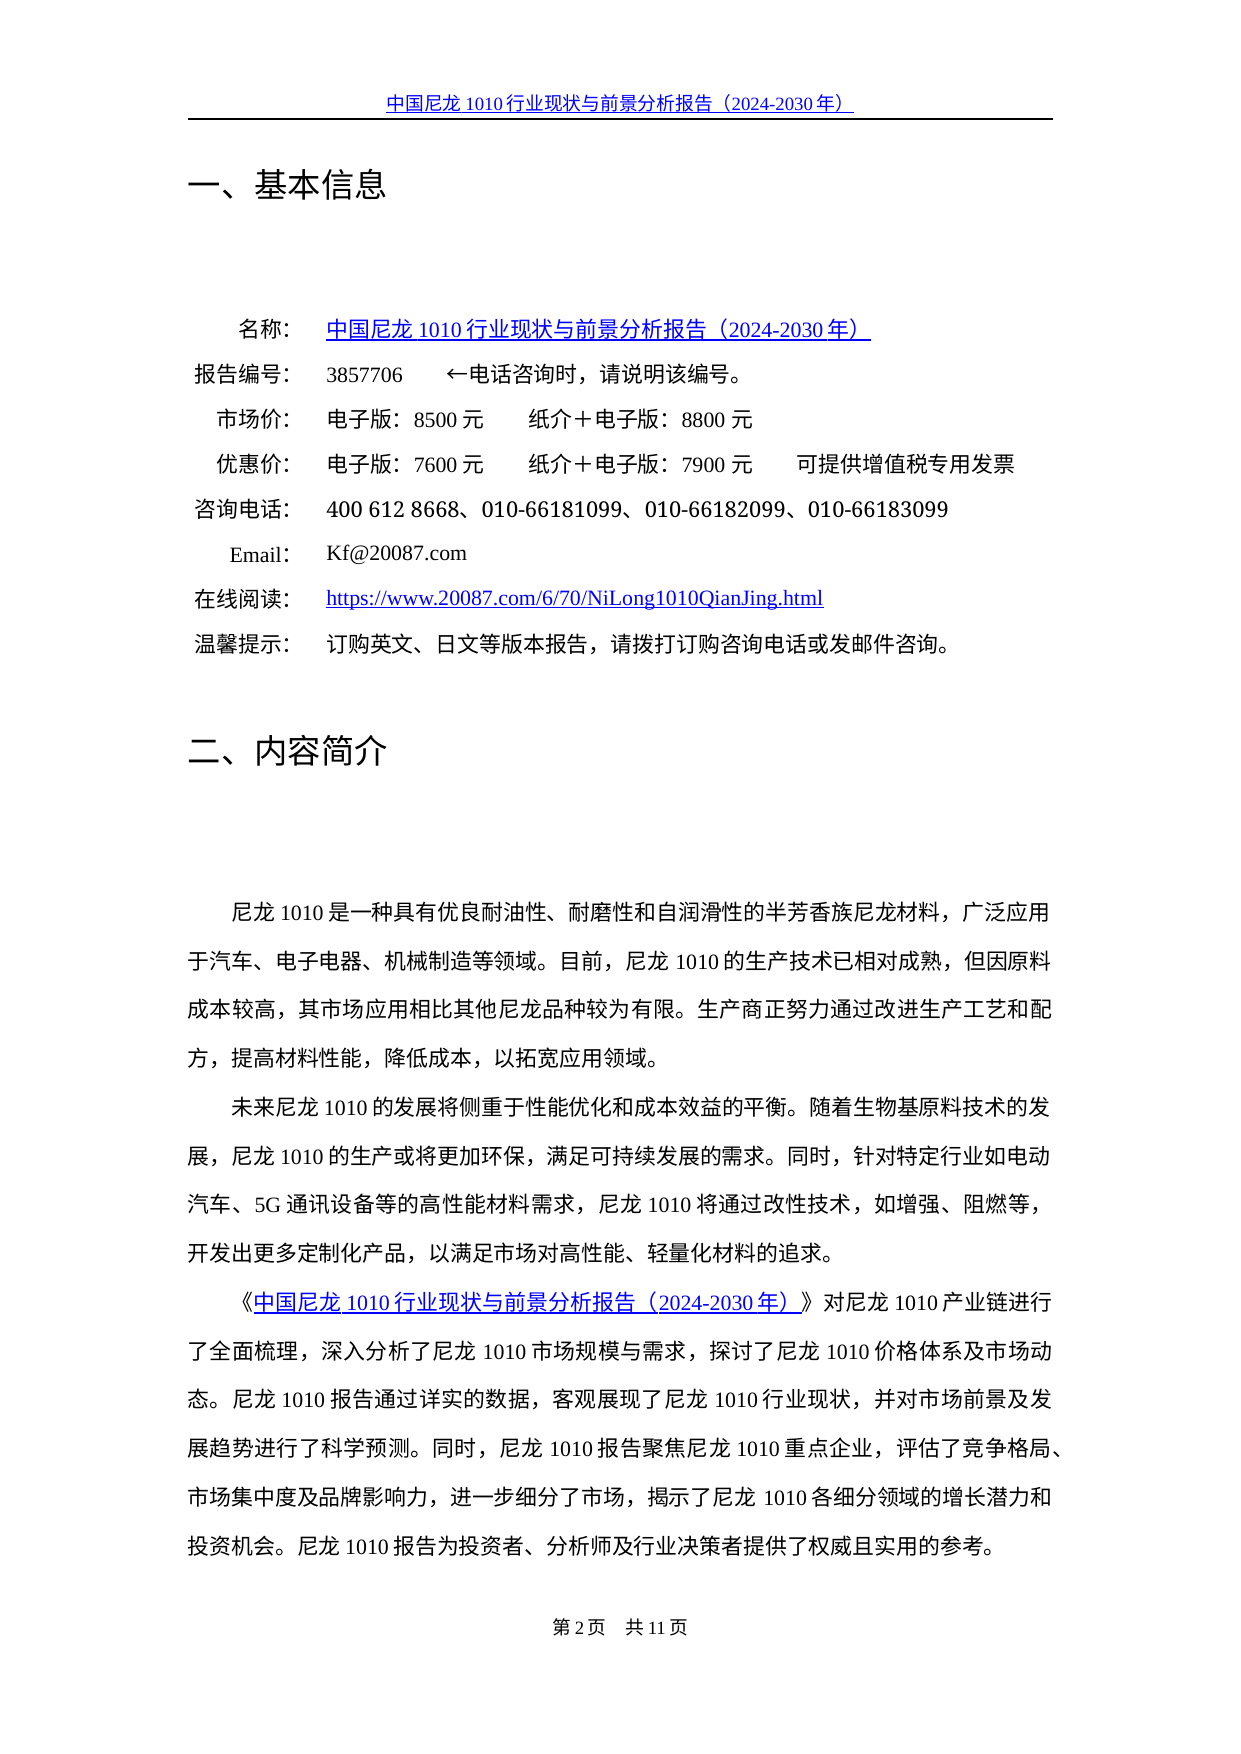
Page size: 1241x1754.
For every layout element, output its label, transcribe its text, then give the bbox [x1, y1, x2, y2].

table_cell 电子版：8500 元 纸介＋电子版：8800 元 [315, 402, 1073, 447]
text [187, 894, 1053, 1561]
table_cell 报告编号： [167, 357, 315, 402]
table_cell 3857706 ←电话咨询时，请说明该编号。 [315, 357, 1073, 402]
table_cell 订购英文、日文等版本报告，请拨打订购咨询电话或发邮件咨询。 [315, 627, 1073, 672]
table_cell 优惠价： [167, 447, 315, 492]
table_cell 市场价： [167, 402, 315, 447]
title 一、基本信息 [187, 150, 1053, 215]
table_header 中国尼龙1010行业现状与前景分析报告（2024-2030年） [315, 312, 1073, 357]
table_cell 在线阅读： [167, 582, 315, 627]
title 二、内容简介 [187, 717, 1053, 782]
table_cell [315, 582, 1073, 627]
table_cell 400 612 8668、010-66181099、010-66182099、010-66183099 [315, 492, 1073, 537]
table_cell Email： [167, 537, 315, 582]
table_cell Kf@20087.com [315, 537, 1073, 582]
table_header 名称： [167, 312, 315, 357]
table_cell 电子版：7600 元 纸介＋电子版：7900 元 可提供增值税专用发票 [315, 447, 1073, 492]
table_cell 温馨提示： [167, 627, 315, 672]
table_cell 咨询电话： [167, 492, 315, 537]
